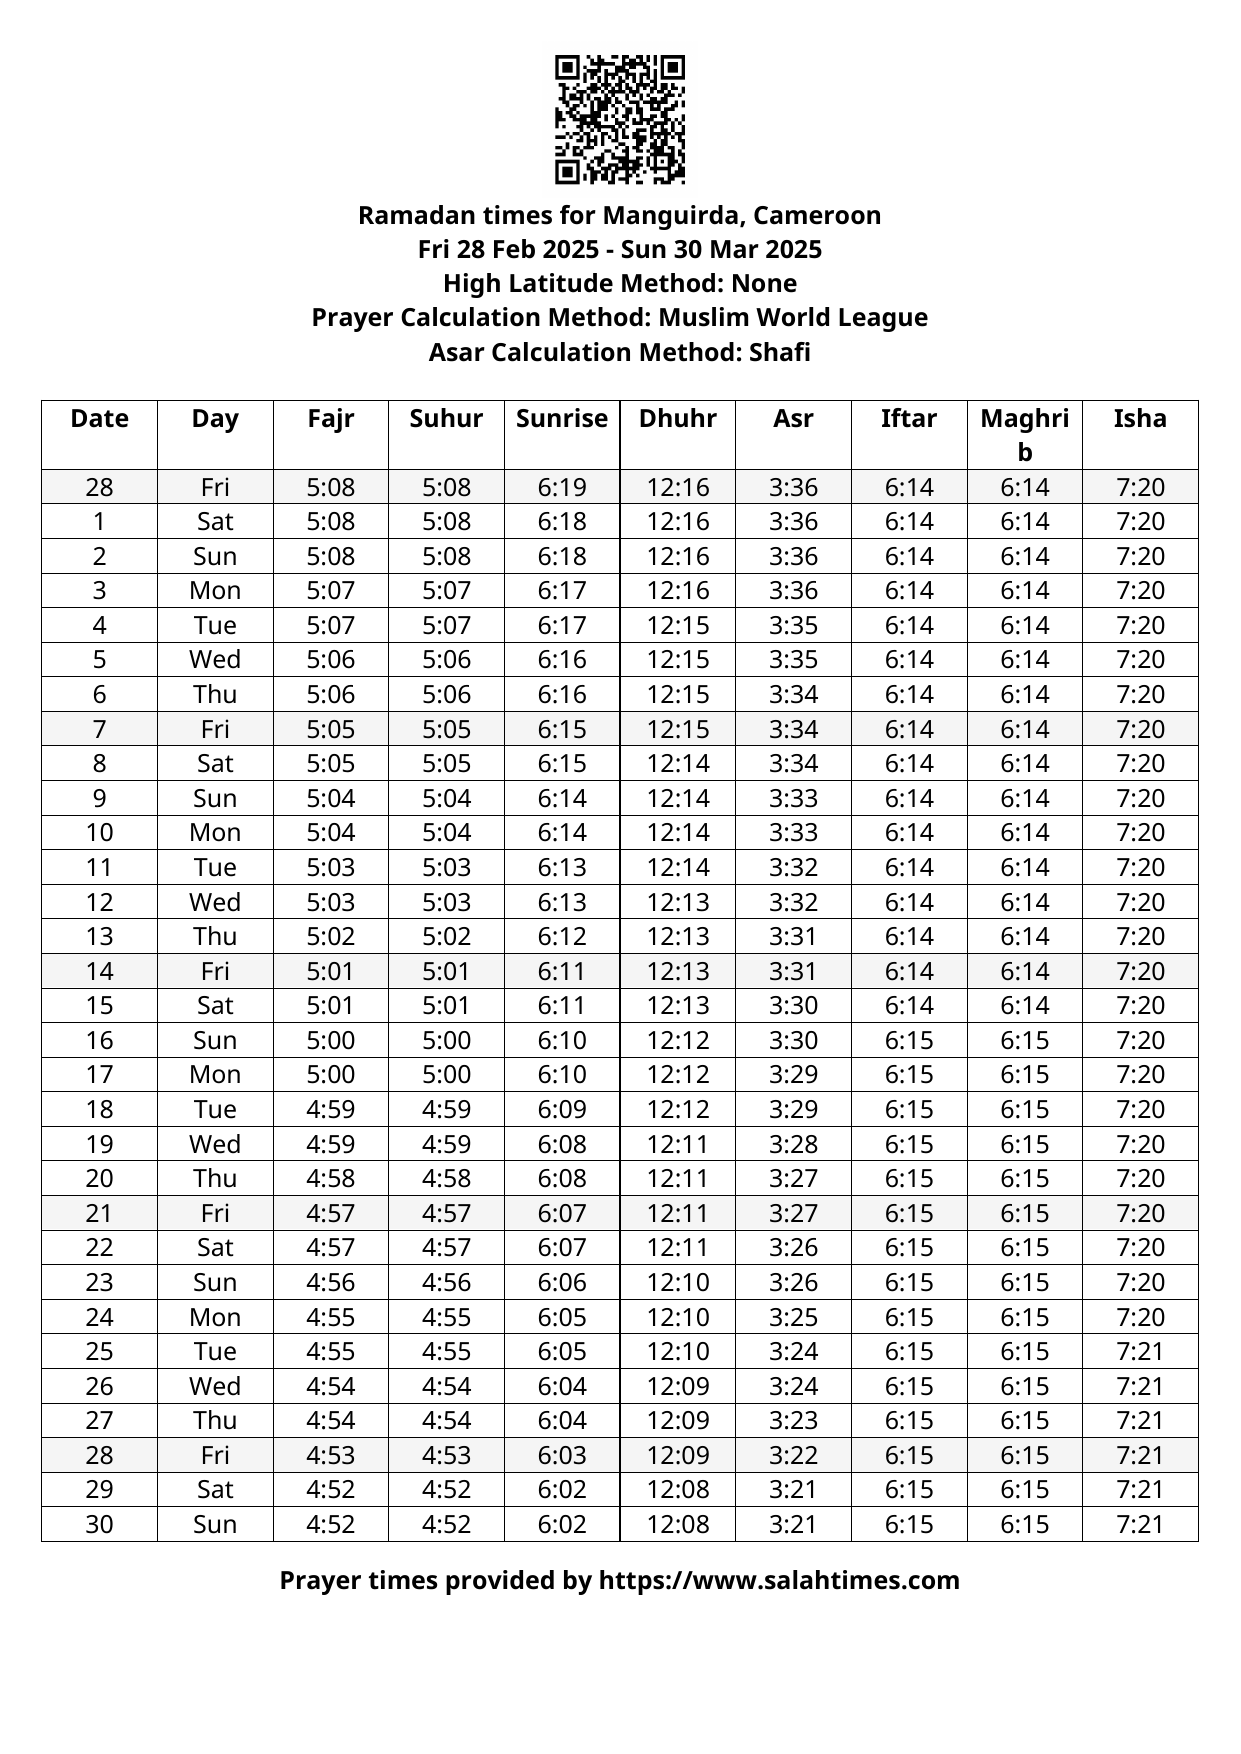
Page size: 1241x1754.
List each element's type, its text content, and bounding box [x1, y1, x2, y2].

table_cell 6:15 [505, 712, 619, 745]
table_cell 6:14 [968, 574, 1082, 607]
table_cell 4:55 [274, 1300, 388, 1333]
table_cell 3:26 [736, 1231, 851, 1264]
table_cell 4:53 [389, 1438, 504, 1472]
table_cell 6:02 [505, 1507, 619, 1541]
table_cell 6:05 [505, 1334, 619, 1368]
table_cell 5:02 [389, 919, 504, 953]
table_cell 3:29 [736, 1092, 851, 1126]
table_cell 12:13 [621, 885, 735, 918]
table_cell 6:10 [505, 1058, 619, 1091]
table_cell 5:07 [389, 608, 504, 642]
table_cell 4:54 [389, 1369, 504, 1402]
table_cell 6:13 [505, 885, 619, 918]
table_cell 5:03 [274, 850, 388, 884]
table_cell 12:15 [621, 643, 735, 676]
table_cell 1 [42, 504, 157, 538]
table_cell Sun [158, 539, 273, 572]
table_cell 6:14 [852, 504, 967, 538]
table_cell Mon [158, 1300, 273, 1333]
table_cell 6:14 [968, 954, 1082, 987]
table_cell 7:20 [1083, 1058, 1198, 1091]
table_cell 4:52 [389, 1507, 504, 1541]
table_cell 21 [42, 1196, 157, 1229]
table_cell 6:14 [852, 989, 967, 1022]
table_cell 3:32 [736, 850, 851, 884]
table_cell 4:55 [389, 1334, 504, 1368]
table_cell Tue [158, 850, 273, 884]
table_cell 18 [42, 1092, 157, 1126]
table_cell 5:04 [389, 781, 504, 814]
table_cell 4:54 [389, 1404, 504, 1437]
table_cell Wed [158, 1369, 273, 1402]
table_cell 3:36 [736, 470, 851, 503]
table_cell 6:15 [852, 1196, 967, 1229]
text Fri 28 Feb 2025 - Sun 30 Mar 2025 [42, 232, 1198, 266]
table_cell 7:20 [1083, 1300, 1198, 1333]
table_cell 12:14 [621, 746, 735, 780]
table_cell Thu [158, 1404, 273, 1437]
table_cell 4:59 [274, 1092, 388, 1126]
table_cell 5:08 [389, 504, 504, 538]
table_cell Sat [158, 504, 273, 538]
text Asar Calculation Method: Shafi [42, 334, 1198, 368]
table_cell 7:20 [1083, 539, 1198, 572]
table_cell 27 [42, 1404, 157, 1437]
table_cell 4:57 [389, 1196, 504, 1229]
table_cell 7:20 [1083, 954, 1198, 987]
table_cell 28 [42, 1438, 157, 1472]
table_cell 12:16 [621, 470, 735, 503]
table_cell 7:20 [1083, 1265, 1198, 1299]
table_cell 6:16 [505, 677, 619, 711]
table_cell 3:27 [736, 1161, 851, 1195]
table_cell 9 [42, 781, 157, 814]
table_cell 3:31 [736, 954, 851, 987]
table_cell 6:15 [968, 1127, 1082, 1160]
table_cell 5:07 [389, 574, 504, 607]
table_cell 3:26 [736, 1265, 851, 1299]
table_cell 6:14 [968, 850, 1082, 884]
table_cell 7:20 [1083, 1127, 1198, 1160]
table_cell 12:11 [621, 1161, 735, 1195]
table_cell 7:20 [1083, 470, 1198, 503]
table_cell 4:52 [274, 1507, 388, 1541]
table_cell 3:25 [736, 1300, 851, 1333]
table_cell 2 [42, 539, 157, 572]
table_cell 11 [42, 850, 157, 884]
table_cell 5:03 [389, 850, 504, 884]
table_cell 7:20 [1083, 1023, 1198, 1057]
table_cell 5 [42, 643, 157, 676]
table_cell 5:05 [389, 746, 504, 780]
table_cell 6:14 [852, 885, 967, 918]
table_cell 6:14 [505, 781, 619, 814]
table_cell 6:14 [852, 954, 967, 987]
text Ramadan times for Manguirda, Cameroon [42, 198, 1198, 232]
table_cell 12:14 [621, 850, 735, 884]
table_cell 6:03 [505, 1438, 619, 1472]
table_cell 6:15 [852, 1265, 967, 1299]
table_cell 7:20 [1083, 574, 1198, 607]
table_cell 12:16 [621, 504, 735, 538]
table_cell 14 [42, 954, 157, 987]
table_cell 5:00 [389, 1023, 504, 1057]
table_cell 6:15 [852, 1127, 967, 1160]
table_cell 12:15 [621, 712, 735, 745]
table_cell 28 [42, 470, 157, 503]
table_cell 6:06 [505, 1265, 619, 1299]
table_cell 6:09 [505, 1092, 619, 1126]
table_cell 12:08 [621, 1473, 735, 1506]
table_cell 7:21 [1083, 1334, 1198, 1368]
table_cell 6:15 [968, 1092, 1082, 1126]
table_cell 12:08 [621, 1507, 735, 1541]
table_cell 3:24 [736, 1369, 851, 1402]
table_cell 3:32 [736, 885, 851, 918]
table_cell 6:14 [505, 816, 619, 849]
table_cell 6:15 [968, 1369, 1082, 1402]
table_cell 4:59 [274, 1127, 388, 1160]
table_cell 6:05 [505, 1300, 619, 1333]
table_cell Sat [158, 1473, 273, 1506]
table_cell 7:21 [1083, 1438, 1198, 1472]
table_cell 7:20 [1083, 781, 1198, 814]
table_cell Fri [158, 1438, 273, 1472]
table_cell 17 [42, 1058, 157, 1091]
table_cell 3:33 [736, 816, 851, 849]
table_cell 12 [42, 885, 157, 918]
table_cell 7:21 [1083, 1507, 1198, 1541]
table_cell 6:15 [968, 1404, 1082, 1437]
table_cell 5:08 [274, 539, 388, 572]
table_cell 29 [42, 1473, 157, 1506]
table_cell 7:20 [1083, 1092, 1198, 1126]
table_cell 3:27 [736, 1196, 851, 1229]
table_cell 6:14 [968, 919, 1082, 953]
table_cell 12:12 [621, 1092, 735, 1126]
table_cell 6:04 [505, 1404, 619, 1437]
table_cell 12:14 [621, 816, 735, 849]
table_cell 4:52 [274, 1473, 388, 1506]
table_cell 6:15 [968, 1438, 1082, 1472]
picture [542, 41, 699, 198]
table_cell 6:07 [505, 1231, 619, 1264]
table_cell 3:30 [736, 1023, 851, 1057]
table_cell 12:09 [621, 1438, 735, 1472]
table_cell 6:14 [852, 781, 967, 814]
table_cell 6:14 [968, 885, 1082, 918]
table_header Dhuhr [621, 401, 735, 469]
table_cell 5:01 [389, 954, 504, 987]
table_cell 8 [42, 746, 157, 780]
table_cell 6:17 [505, 574, 619, 607]
table_cell 4:59 [389, 1092, 504, 1126]
table_cell 5:06 [389, 643, 504, 676]
table_cell 3:21 [736, 1473, 851, 1506]
table_cell Wed [158, 643, 273, 676]
table_cell 4:54 [274, 1404, 388, 1437]
table_cell 6:14 [968, 608, 1082, 642]
table_cell 4:57 [274, 1196, 388, 1229]
table_cell 6:14 [852, 574, 967, 607]
table_cell 3:30 [736, 989, 851, 1022]
table_cell 20 [42, 1161, 157, 1195]
table_cell 6:08 [505, 1127, 619, 1160]
table_cell 13 [42, 919, 157, 953]
table_cell 12:15 [621, 608, 735, 642]
table_cell 6:15 [968, 1231, 1082, 1264]
table_cell 6:15 [852, 1300, 967, 1333]
table_cell 6:14 [852, 746, 967, 780]
table_cell Thu [158, 919, 273, 953]
table_cell 3:23 [736, 1404, 851, 1437]
table_cell 7:20 [1083, 816, 1198, 849]
table_cell 4:55 [389, 1300, 504, 1333]
table_cell 6:10 [505, 1023, 619, 1057]
table_cell 4:58 [274, 1161, 388, 1195]
table_cell 4:59 [389, 1127, 504, 1160]
table_cell 12:10 [621, 1300, 735, 1333]
table_cell Fri [158, 954, 273, 987]
table_cell Tue [158, 608, 273, 642]
table_cell 24 [42, 1300, 157, 1333]
table_cell 25 [42, 1334, 157, 1368]
table_cell 12:12 [621, 1023, 735, 1057]
table_cell 5:04 [274, 781, 388, 814]
table_cell 12:10 [621, 1265, 735, 1299]
table_cell 3:33 [736, 781, 851, 814]
table_cell 6:14 [852, 677, 967, 711]
table_cell Wed [158, 1127, 273, 1160]
text High Latitude Method: None [42, 266, 1198, 300]
table_cell 5:08 [389, 539, 504, 572]
table_cell 3:21 [736, 1507, 851, 1541]
table_cell Sun [158, 781, 273, 814]
table_cell 12:10 [621, 1334, 735, 1368]
table_cell Mon [158, 574, 273, 607]
table_cell 4:56 [389, 1265, 504, 1299]
table_cell 6:15 [852, 1334, 967, 1368]
table_cell 6:14 [968, 539, 1082, 572]
table_cell 5:06 [274, 677, 388, 711]
table_cell 4:57 [389, 1231, 504, 1264]
table_cell Mon [158, 1058, 273, 1091]
table_cell 6:07 [505, 1196, 619, 1229]
table_cell 4:55 [274, 1334, 388, 1368]
table_cell 5:01 [274, 954, 388, 987]
table_cell 7:21 [1083, 1369, 1198, 1402]
table_cell 3:31 [736, 919, 851, 953]
table_cell 5:08 [274, 504, 388, 538]
table_cell 6:14 [968, 643, 1082, 676]
table_cell 7:20 [1083, 885, 1198, 918]
table_cell 5:00 [389, 1058, 504, 1091]
table_cell 6:14 [968, 816, 1082, 849]
table_header Sunrise [505, 401, 619, 469]
table_cell Thu [158, 1161, 273, 1195]
table_cell 3:35 [736, 608, 851, 642]
table_cell 6:15 [968, 1265, 1082, 1299]
table_cell 5:05 [274, 746, 388, 780]
table_cell 6:15 [852, 1369, 967, 1402]
table_cell 6:14 [852, 919, 967, 953]
table_cell Sun [158, 1507, 273, 1541]
table_cell Tue [158, 1092, 273, 1126]
table_cell 4 [42, 608, 157, 642]
table_cell Sun [158, 1023, 273, 1057]
table_cell 6:15 [968, 1334, 1082, 1368]
table_cell 6:15 [968, 1161, 1082, 1195]
table_cell 6:15 [968, 1196, 1082, 1229]
table_cell 5:06 [274, 643, 388, 676]
table_cell 5:02 [274, 919, 388, 953]
table_cell 12:13 [621, 954, 735, 987]
table_cell 7 [42, 712, 157, 745]
table_cell 5:08 [274, 470, 388, 503]
table_cell 6:15 [968, 1507, 1082, 1541]
table_cell 3:22 [736, 1438, 851, 1472]
table_cell 6:15 [852, 1438, 967, 1472]
table_cell 7:20 [1083, 643, 1198, 676]
table_cell 7:20 [1083, 850, 1198, 884]
table_cell 6:19 [505, 470, 619, 503]
table_cell 5:04 [389, 816, 504, 849]
table_cell 12:14 [621, 781, 735, 814]
table_cell 7:20 [1083, 504, 1198, 538]
table_cell Sat [158, 746, 273, 780]
table_cell 4:56 [274, 1265, 388, 1299]
table_cell 3:24 [736, 1334, 851, 1368]
table_cell 6:14 [968, 712, 1082, 745]
table_cell 7:21 [1083, 1473, 1198, 1506]
table_cell 6:14 [968, 470, 1082, 503]
table_cell 6:15 [968, 1023, 1082, 1057]
table_cell 5:05 [389, 712, 504, 745]
table_cell 26 [42, 1369, 157, 1402]
table_cell 6:14 [968, 781, 1082, 814]
table_cell 16 [42, 1023, 157, 1057]
table_cell 6:14 [968, 504, 1082, 538]
table_cell 6:18 [505, 539, 619, 572]
table_cell 5:06 [389, 677, 504, 711]
table_cell Tue [158, 1334, 273, 1368]
table_cell 6:15 [852, 1023, 967, 1057]
table_cell 6:14 [852, 816, 967, 849]
table_cell 6:11 [505, 954, 619, 987]
table_cell Fri [158, 712, 273, 745]
table_cell 6:14 [852, 850, 967, 884]
table_cell 6:14 [852, 539, 967, 572]
table_cell 5:07 [274, 608, 388, 642]
table_cell 5:04 [274, 816, 388, 849]
table_cell 6:11 [505, 989, 619, 1022]
table_cell 3:36 [736, 504, 851, 538]
table_cell 6:15 [852, 1231, 967, 1264]
table_cell 6:14 [852, 643, 967, 676]
table_cell 3:35 [736, 643, 851, 676]
table_cell 6:15 [852, 1058, 967, 1091]
table_cell 6:15 [852, 1092, 967, 1126]
table_cell 6:15 [505, 746, 619, 780]
table_cell 5:03 [389, 885, 504, 918]
table_cell 3:36 [736, 539, 851, 572]
table_cell 3:29 [736, 1058, 851, 1091]
table_cell 4:57 [274, 1231, 388, 1264]
table_cell 12:11 [621, 1196, 735, 1229]
table_cell 15 [42, 989, 157, 1022]
table_cell 23 [42, 1265, 157, 1299]
table_header Fajr [274, 401, 388, 469]
table_cell 12:16 [621, 574, 735, 607]
table_cell 12:11 [621, 1127, 735, 1160]
table_cell 3:28 [736, 1127, 851, 1160]
table_header Isha [1083, 401, 1198, 469]
table_cell 10 [42, 816, 157, 849]
table_cell 5:07 [274, 574, 388, 607]
table_cell 6:15 [852, 1507, 967, 1541]
table_cell 12:09 [621, 1404, 735, 1437]
table_cell 7:20 [1083, 746, 1198, 780]
table_cell 3:34 [736, 677, 851, 711]
table_cell 7:20 [1083, 1196, 1198, 1229]
table_cell 3:34 [736, 712, 851, 745]
table_header Iftar [852, 401, 967, 469]
table_cell Fri [158, 1196, 273, 1229]
table_cell 19 [42, 1127, 157, 1160]
table_header Date [42, 401, 157, 469]
text Prayer times provided by https://www.salahtimes.com [42, 1563, 1198, 1597]
table_cell 4:54 [274, 1369, 388, 1402]
table_cell 12:13 [621, 919, 735, 953]
table_cell Wed [158, 885, 273, 918]
table_cell 6:15 [968, 1473, 1082, 1506]
table_cell 6:17 [505, 608, 619, 642]
table_cell 6:16 [505, 643, 619, 676]
table_cell 6:14 [852, 470, 967, 503]
table_cell 7:20 [1083, 608, 1198, 642]
table_cell 12:12 [621, 1058, 735, 1091]
table_cell 7:20 [1083, 1161, 1198, 1195]
table_cell 6:15 [968, 1300, 1082, 1333]
table_cell 6:13 [505, 850, 619, 884]
text Prayer Calculation Method: Muslim World League [42, 300, 1198, 334]
table_cell 30 [42, 1507, 157, 1541]
table_cell 6:04 [505, 1369, 619, 1402]
table_cell 12:15 [621, 677, 735, 711]
table_cell 5:01 [274, 989, 388, 1022]
table_header Suhur [389, 401, 504, 469]
table_header Asr [736, 401, 851, 469]
table_cell 5:05 [274, 712, 388, 745]
table_cell Sun [158, 1265, 273, 1299]
table_cell 5:00 [274, 1058, 388, 1091]
table_cell 3:36 [736, 574, 851, 607]
table_cell 6:15 [852, 1473, 967, 1506]
table_cell 6:18 [505, 504, 619, 538]
table_header Maghrib [968, 401, 1082, 469]
table_cell 6 [42, 677, 157, 711]
table_cell 22 [42, 1231, 157, 1264]
table_cell 6:15 [852, 1161, 967, 1195]
table_cell 4:58 [389, 1161, 504, 1195]
table_cell 5:08 [389, 470, 504, 503]
table_cell 12:11 [621, 1231, 735, 1264]
table_cell 6:14 [852, 712, 967, 745]
table_cell 6:15 [968, 1058, 1082, 1091]
table_cell 6:15 [852, 1404, 967, 1437]
table_cell 6:12 [505, 919, 619, 953]
table_cell 7:20 [1083, 989, 1198, 1022]
table_cell 6:14 [968, 746, 1082, 780]
table_cell 7:20 [1083, 1231, 1198, 1264]
table_header Day [158, 401, 273, 469]
table_cell 5:01 [389, 989, 504, 1022]
table_cell Thu [158, 677, 273, 711]
table_cell 7:21 [1083, 1404, 1198, 1437]
table_cell Mon [158, 816, 273, 849]
table_cell 12:13 [621, 989, 735, 1022]
table_cell 7:20 [1083, 712, 1198, 745]
table_cell 6:08 [505, 1161, 619, 1195]
table_cell 6:14 [968, 989, 1082, 1022]
table_cell 4:53 [274, 1438, 388, 1472]
table_cell 4:52 [389, 1473, 504, 1506]
table_cell 5:03 [274, 885, 388, 918]
table_cell 5:00 [274, 1023, 388, 1057]
table_cell 6:14 [852, 608, 967, 642]
table_cell 7:20 [1083, 677, 1198, 711]
table_cell Fri [158, 470, 273, 503]
table_cell 3:34 [736, 746, 851, 780]
table_cell 12:16 [621, 539, 735, 572]
table_cell 6:02 [505, 1473, 619, 1506]
table_cell 12:09 [621, 1369, 735, 1402]
table_cell Sat [158, 1231, 273, 1264]
table_cell 7:20 [1083, 919, 1198, 953]
table_cell Sat [158, 989, 273, 1022]
table_cell 6:14 [968, 677, 1082, 711]
table_cell 3 [42, 574, 157, 607]
